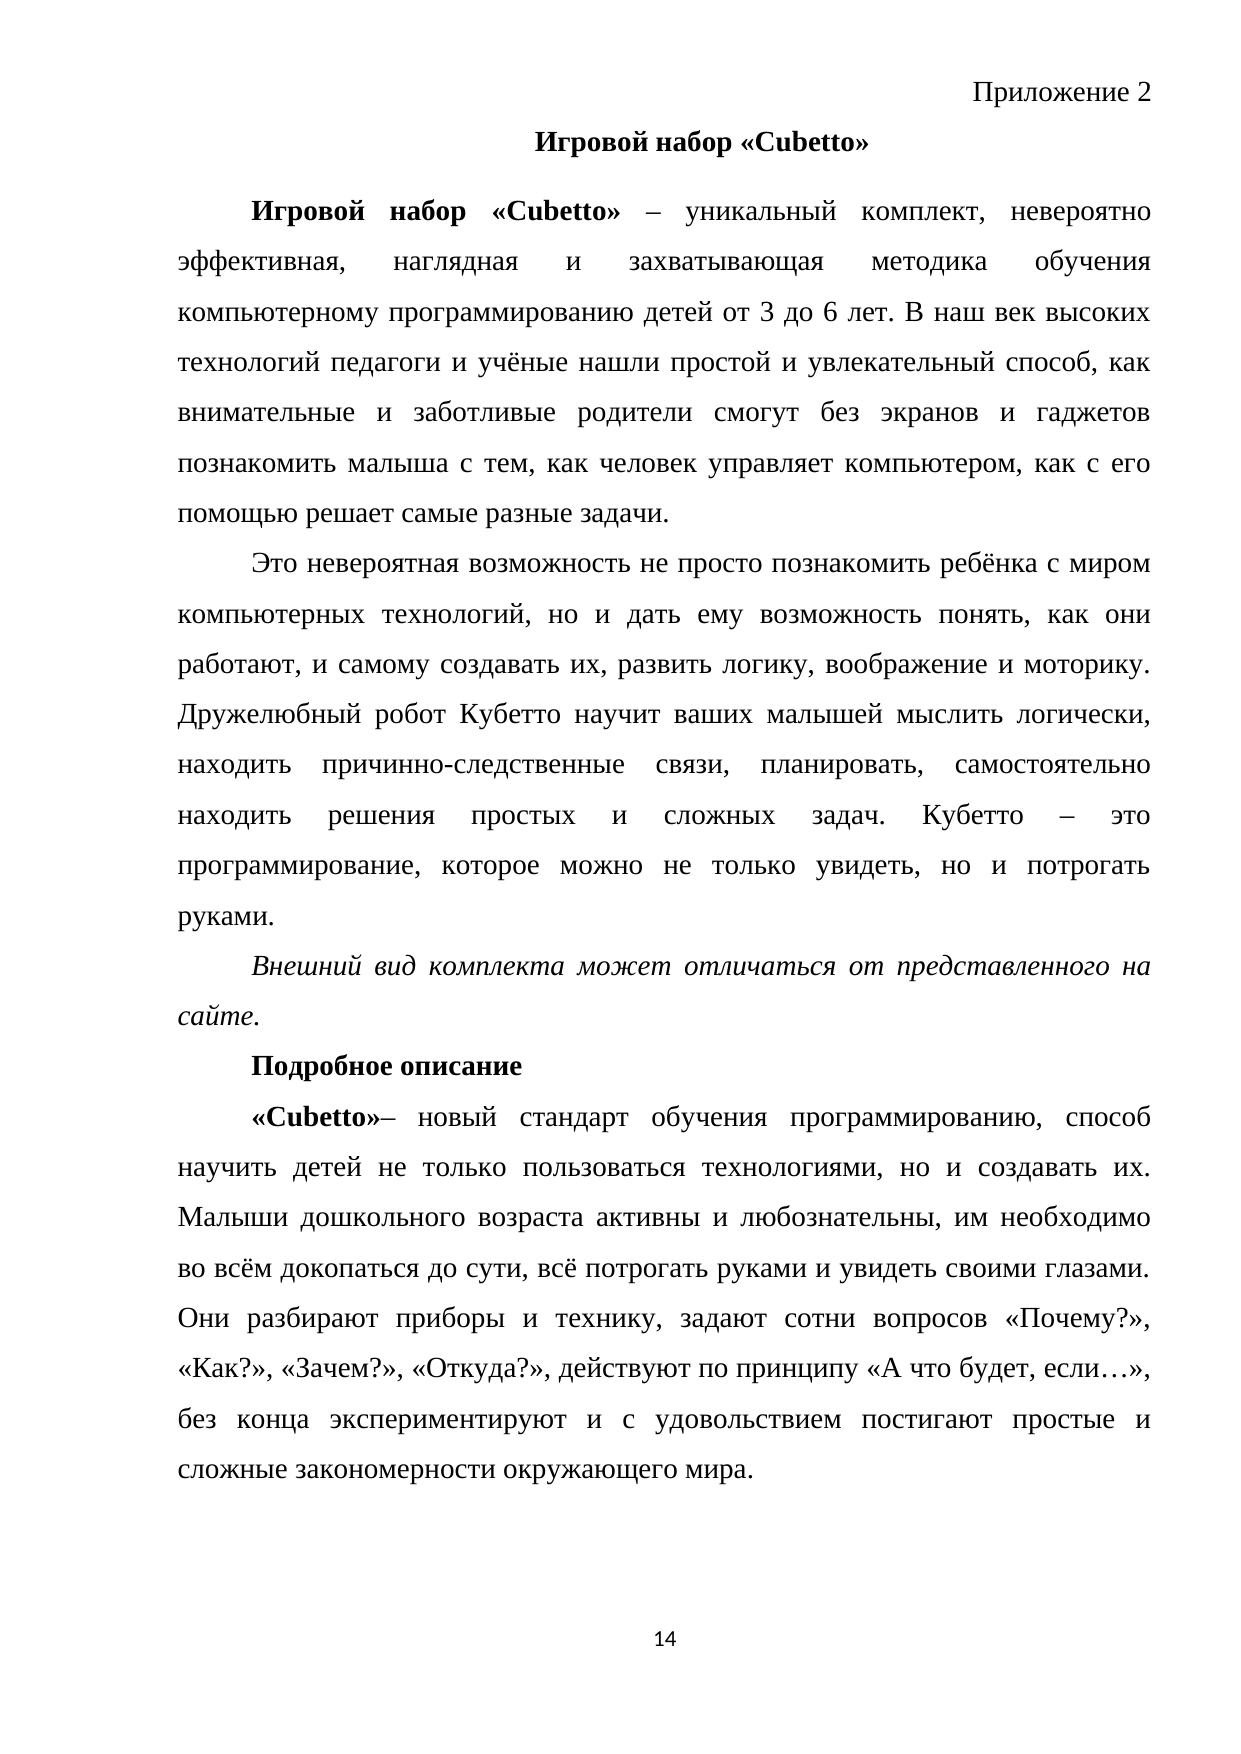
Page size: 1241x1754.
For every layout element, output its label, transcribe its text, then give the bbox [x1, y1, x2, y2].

text Внешний вид комплекта может отличаться от представленного на сайте. [177, 948, 1152, 1032]
text Подробное описание [177, 1048, 1152, 1082]
text «Cubetto»– новый стандарт обучения программированию, способ научить детей не только пользоваться технологиями, но и создавать их. Малыши дошкольного возраста активны и любознательны, им необходимо во всём докопаться до сути, всё потрогать руками и увидеть своими глазами. Они разбирают приборы и технику, задают сотни вопросов «Почему?», «Как?», «Зачем?», «Откуда?», действуют по принципу «А что будет, если…», без конца экспериментируют и с удовольствием постигают простые и сложные закономерности окружающего мира. [177, 1099, 1152, 1484]
text Игровой набор «Cubetto» – уникальный комплект, невероятно эффективная, наглядная и захватывающая методика обучения компьютерному программированию детей от 3 до 6 лет. В наш век высоких технологий педагоги и учёные нашли простой и увлекательный способ, как внимательные и заботливые родители смогут без экранов и гаджетов познакомить малыша с тем, как человек управляет компьютером, как с его помощью решает самые разные задачи. [177, 193, 1152, 529]
list Приложение 2 [252, 74, 1152, 107]
text Это невероятная возможность не просто познакомить ребёнка с миром компьютерных технологий, но и дать ему возможность понять, как они работают, и самому создавать их, развить логику, воображение и моторику. Дружелюбный робот Кубетто научит ваших малышей мыслить логически, находить причинно-следственные связи, планировать, самостоятельно находить решения простых и сложных задач. Кубетто – это программирование, которое можно не только увидеть, но и потрогать руками. [177, 545, 1152, 931]
list Игровой набор «Cubetto» [252, 124, 1152, 158]
